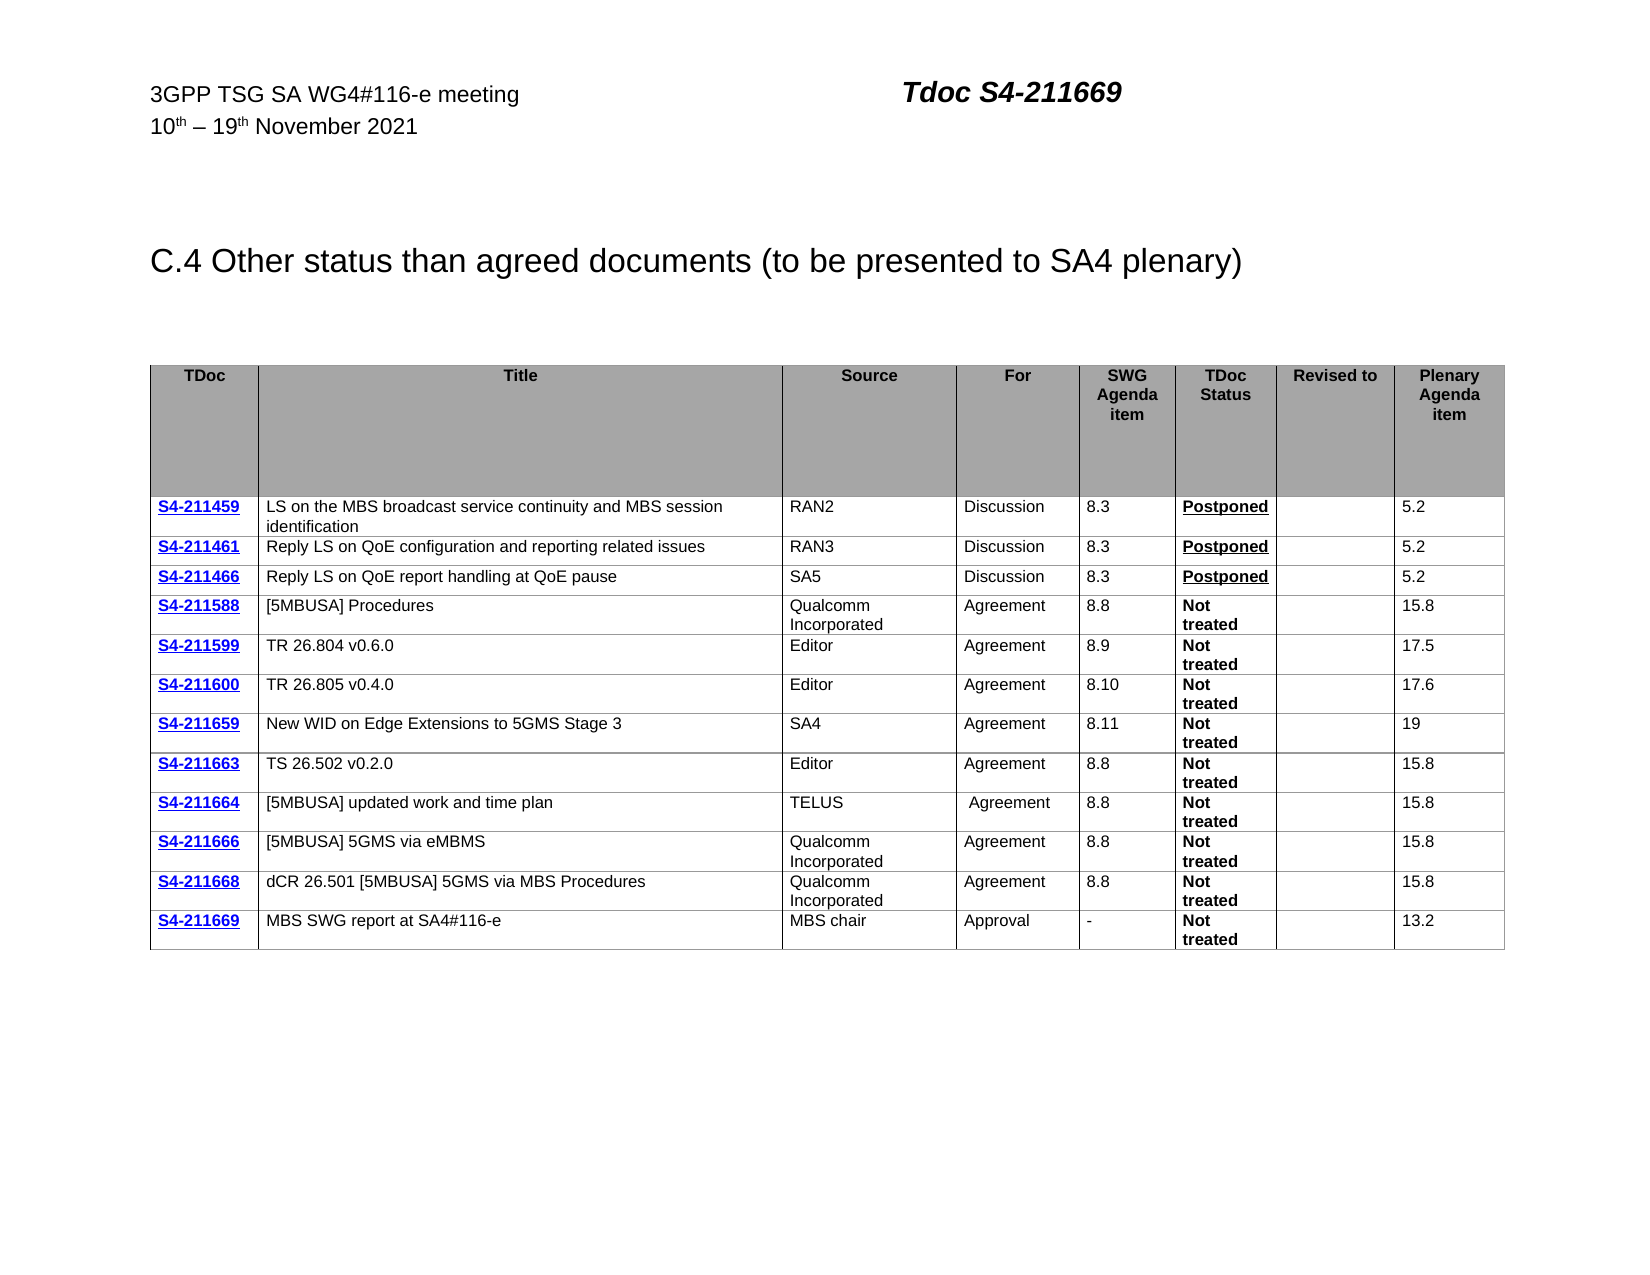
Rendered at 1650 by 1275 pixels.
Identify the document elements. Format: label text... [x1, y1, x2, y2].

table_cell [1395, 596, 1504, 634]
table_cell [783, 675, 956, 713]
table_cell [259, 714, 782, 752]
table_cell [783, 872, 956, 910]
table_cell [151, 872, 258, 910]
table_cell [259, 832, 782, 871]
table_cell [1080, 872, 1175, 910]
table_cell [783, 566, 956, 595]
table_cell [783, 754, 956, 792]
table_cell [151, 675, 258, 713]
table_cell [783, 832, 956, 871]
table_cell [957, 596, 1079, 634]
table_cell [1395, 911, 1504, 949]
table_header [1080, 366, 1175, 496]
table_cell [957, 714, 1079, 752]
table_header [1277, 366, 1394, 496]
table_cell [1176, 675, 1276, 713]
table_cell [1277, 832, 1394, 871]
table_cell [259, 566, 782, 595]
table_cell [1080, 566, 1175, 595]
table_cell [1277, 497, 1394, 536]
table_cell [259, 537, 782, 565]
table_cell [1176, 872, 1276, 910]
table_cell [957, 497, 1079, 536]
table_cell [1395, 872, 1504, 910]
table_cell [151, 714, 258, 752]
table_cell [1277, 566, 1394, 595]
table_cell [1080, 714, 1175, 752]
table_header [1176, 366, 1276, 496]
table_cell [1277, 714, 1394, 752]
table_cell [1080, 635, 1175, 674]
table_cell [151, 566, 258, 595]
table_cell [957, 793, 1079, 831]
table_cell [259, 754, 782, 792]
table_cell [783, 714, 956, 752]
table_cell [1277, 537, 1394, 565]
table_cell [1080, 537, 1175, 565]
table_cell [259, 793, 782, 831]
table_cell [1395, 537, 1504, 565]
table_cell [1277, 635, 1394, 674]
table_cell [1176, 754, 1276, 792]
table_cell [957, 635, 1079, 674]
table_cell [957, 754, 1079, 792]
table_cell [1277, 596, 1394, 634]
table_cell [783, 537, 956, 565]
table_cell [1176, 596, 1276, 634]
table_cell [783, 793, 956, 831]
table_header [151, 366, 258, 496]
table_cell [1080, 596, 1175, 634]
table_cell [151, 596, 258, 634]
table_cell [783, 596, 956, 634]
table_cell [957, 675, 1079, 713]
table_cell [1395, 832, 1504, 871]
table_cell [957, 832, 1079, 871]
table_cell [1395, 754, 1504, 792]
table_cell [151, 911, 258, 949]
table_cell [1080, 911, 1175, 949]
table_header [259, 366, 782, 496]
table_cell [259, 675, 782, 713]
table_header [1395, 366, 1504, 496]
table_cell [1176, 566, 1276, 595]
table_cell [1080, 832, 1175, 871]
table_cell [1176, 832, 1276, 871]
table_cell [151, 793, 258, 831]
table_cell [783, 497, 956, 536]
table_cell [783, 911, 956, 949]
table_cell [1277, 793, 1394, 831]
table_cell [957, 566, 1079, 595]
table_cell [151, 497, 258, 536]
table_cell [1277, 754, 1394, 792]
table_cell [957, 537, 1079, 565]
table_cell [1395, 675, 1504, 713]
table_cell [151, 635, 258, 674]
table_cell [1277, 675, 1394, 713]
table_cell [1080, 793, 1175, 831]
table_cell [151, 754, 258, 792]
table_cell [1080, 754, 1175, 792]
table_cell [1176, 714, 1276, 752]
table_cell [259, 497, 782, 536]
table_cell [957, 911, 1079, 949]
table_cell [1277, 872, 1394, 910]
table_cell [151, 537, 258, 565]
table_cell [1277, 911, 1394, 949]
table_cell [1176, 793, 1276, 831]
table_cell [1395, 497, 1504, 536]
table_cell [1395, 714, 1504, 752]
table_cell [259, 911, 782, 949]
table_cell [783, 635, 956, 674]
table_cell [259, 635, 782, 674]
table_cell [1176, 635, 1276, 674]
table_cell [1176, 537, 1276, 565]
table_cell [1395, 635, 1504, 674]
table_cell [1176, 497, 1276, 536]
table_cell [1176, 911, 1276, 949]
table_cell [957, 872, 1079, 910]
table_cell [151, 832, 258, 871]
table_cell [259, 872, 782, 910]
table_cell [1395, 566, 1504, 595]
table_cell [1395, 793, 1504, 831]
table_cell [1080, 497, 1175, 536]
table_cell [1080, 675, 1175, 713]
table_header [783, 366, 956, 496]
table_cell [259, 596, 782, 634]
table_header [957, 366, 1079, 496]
subtitle C.4 Other status than agreed documents (to be presented to SA4 plenary) [150, 241, 1500, 279]
